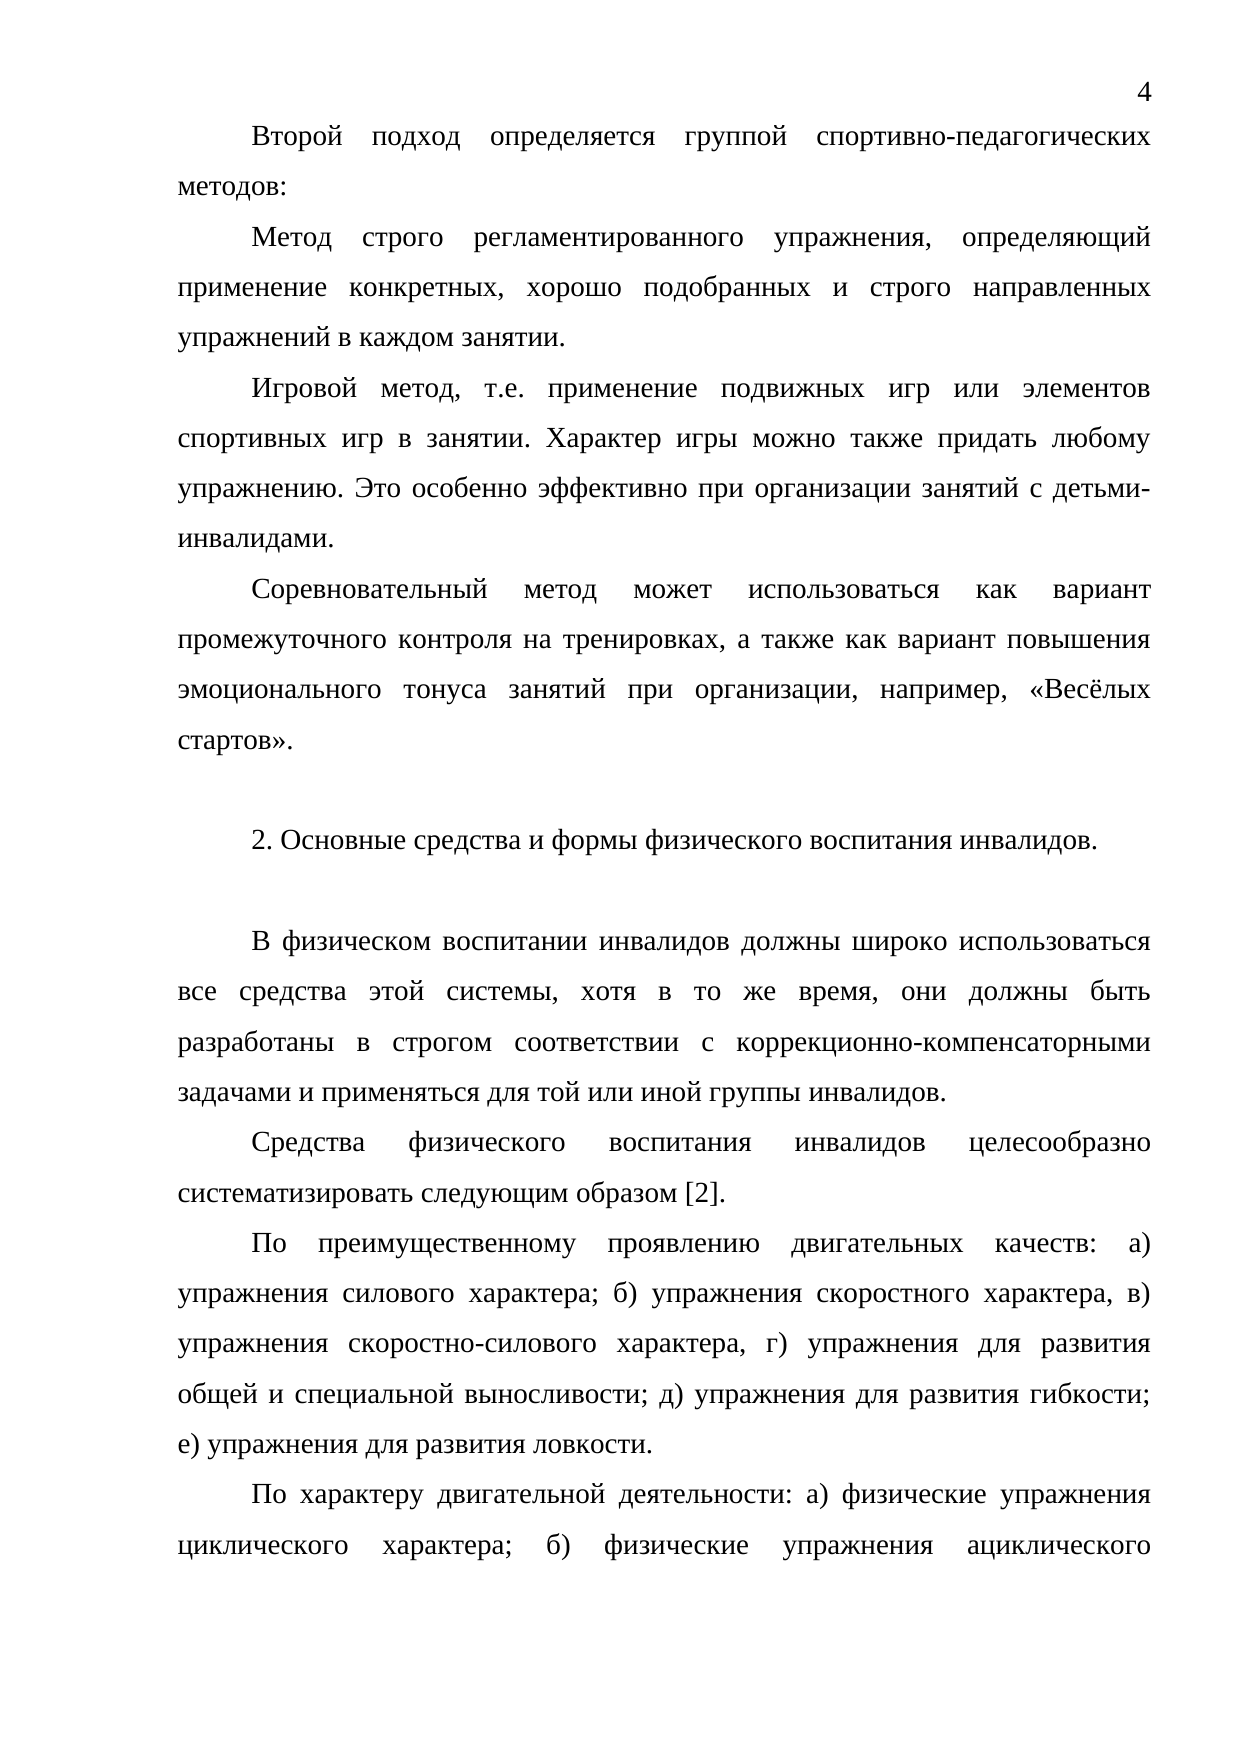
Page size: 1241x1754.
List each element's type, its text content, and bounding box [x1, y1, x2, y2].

text Второй подход определяется группой спортивно-педагогических методов: [177, 118, 1152, 202]
text Средства физического воспитания инвалидов целесообразно систематизировать следующим образом [2]. [177, 1124, 1152, 1208]
text Соревновательный метод может использоваться как вариант промежуточного контроля на тренировках, а также как вариант повышения эмоционального тонуса занятий при организации, например, «Весёлых стартов». [177, 571, 1152, 755]
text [177, 1477, 1152, 1560]
text 2. Основные средства и формы физического воспитания инвалидов. [177, 822, 1152, 856]
text В физическом воспитании инвалидов должны широко использоваться все средства этой системы, хотя в то же время, они должны быть разработаны в строгом соответствии с коррекционно-компенсаторными задачами и применяться для той или иной группы инвалидов. [177, 923, 1152, 1108]
text По преимущественному проявлению двигательных качеств: а) упражнения силового характера; б) упражнения скоростного характера, в) упражнения скоростно-силового характера, г) упражнения для развития общей и специальной выносливости; д) упражнения для развития гибкости; е) упражнения для развития ловкости. [177, 1225, 1152, 1460]
text Игровой метод, т.е. применение подвижных игр или элементов спортивных игр в занятии. Характер игры можно также придать любому упражнению. Это особенно эффективно при организации занятий с детьми-инвалидами. [177, 370, 1152, 554]
text Метод строго регламентированного упражнения, определяющий применение конкретных, хорошо подобранных и строго направленных упражнений в каждом занятии. [177, 219, 1152, 353]
